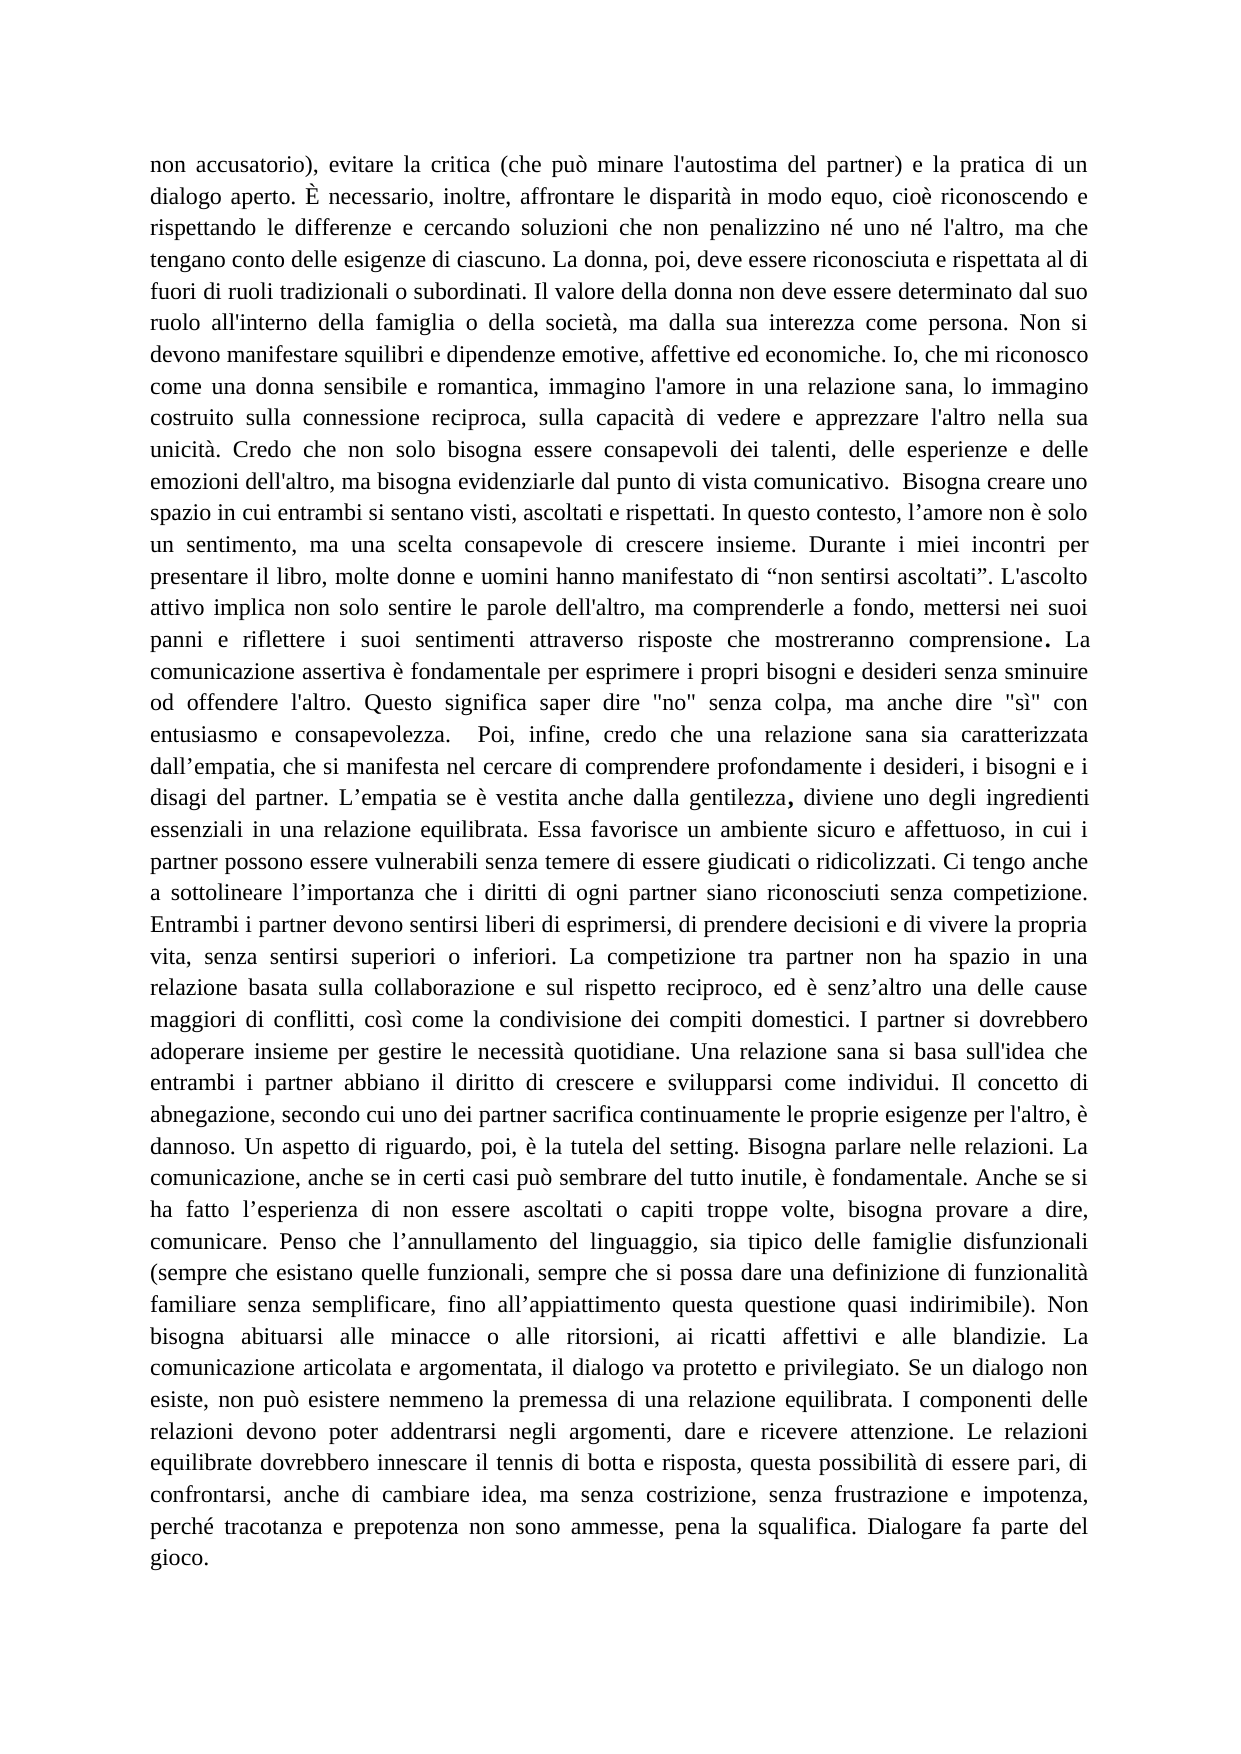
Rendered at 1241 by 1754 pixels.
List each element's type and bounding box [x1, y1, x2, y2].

text [150, 150, 1090, 1571]
